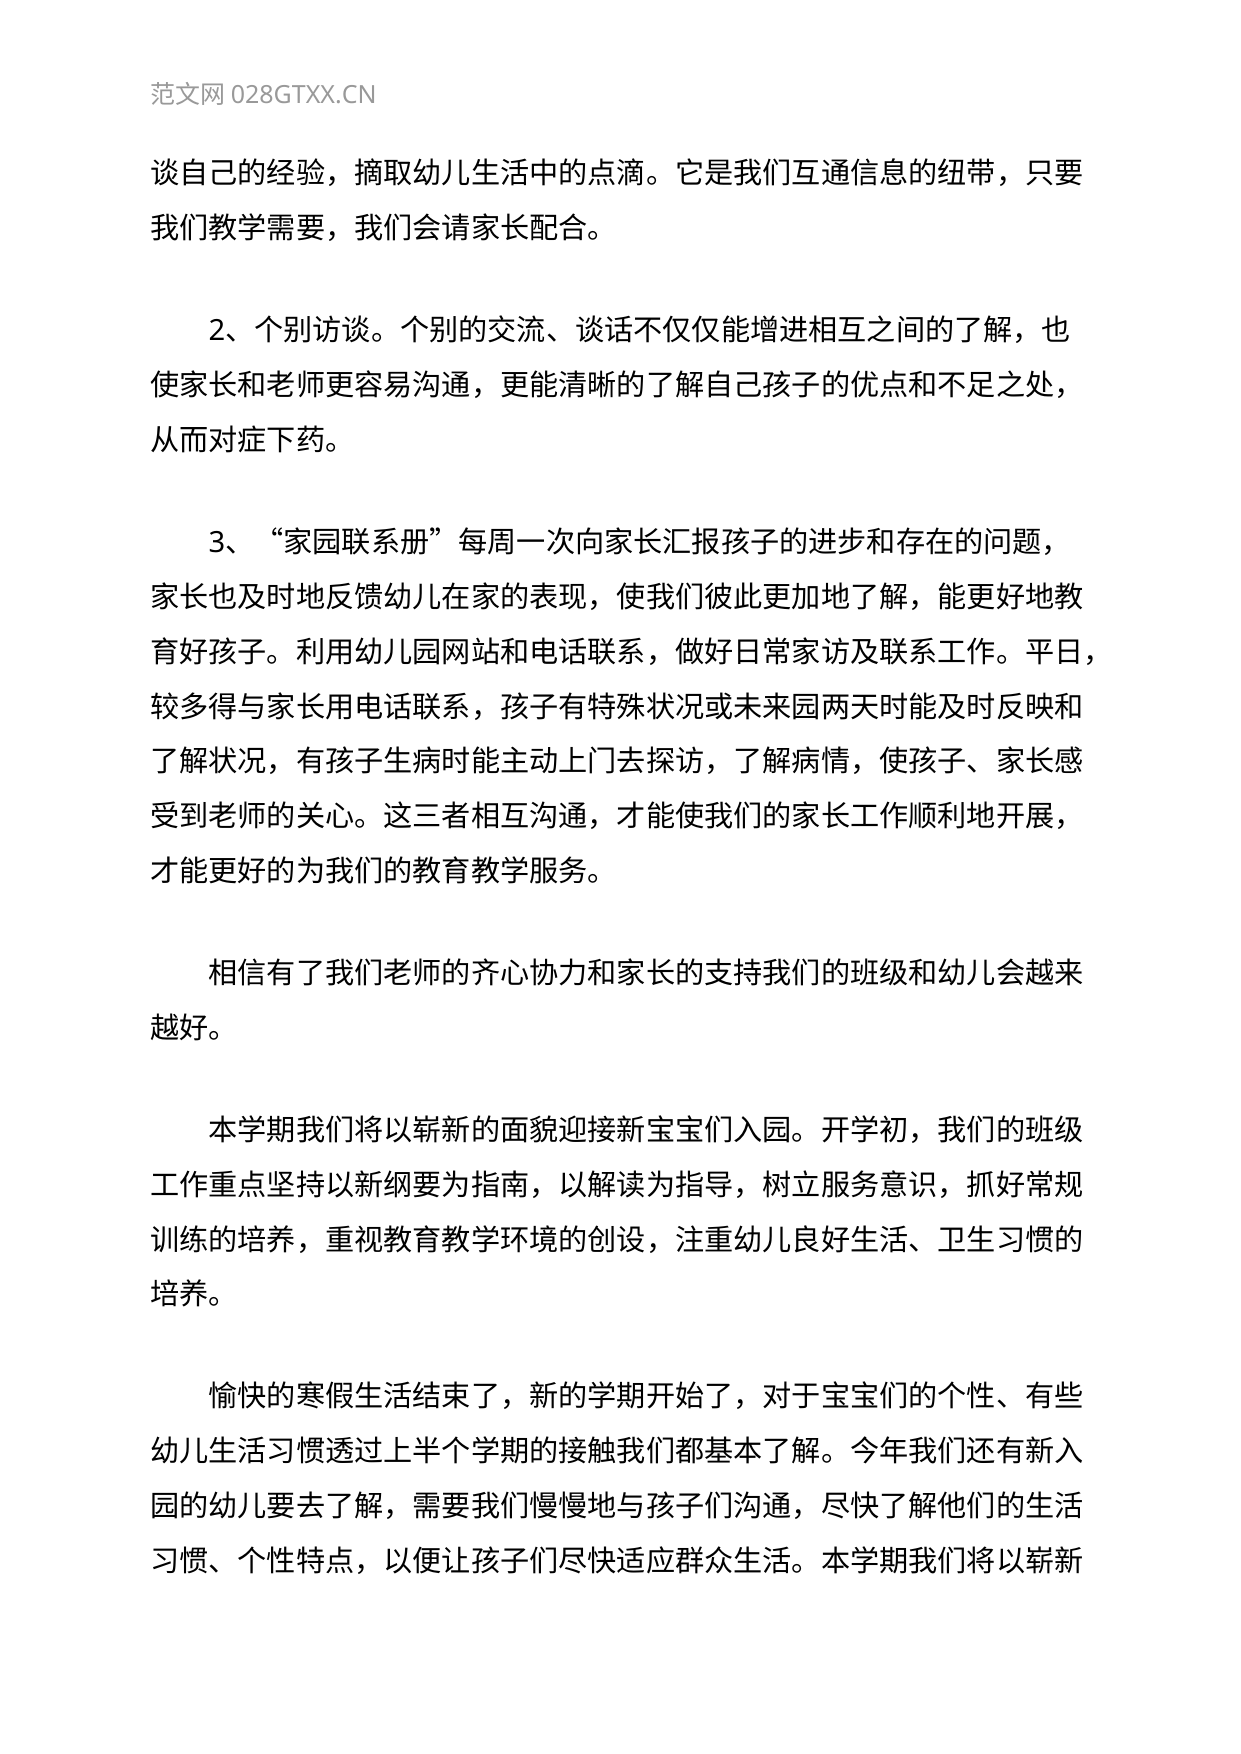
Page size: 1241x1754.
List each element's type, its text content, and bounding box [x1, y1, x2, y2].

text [150, 1373, 1090, 1580]
text 3、“家园联系册”每周一次向家长汇报孩子的进步和存在的问题，家长也及时地反馈幼儿在家的表现，使我们彼此更加地了解，能更好地教育好孩子。利用幼儿园网站和电话联系，做好日常家访及联系工作。平日，较多得与家长用电话联系，孩子有特殊状况或未来园两天时能及时反映和了解状况，有孩子生病时能主动上门去探访，了解病情，使孩子、家长感受到老师的关心。这三者相互沟通，才能使我们的家长工作顺利地开展，才能更好的为我们的教育教学服务。 [150, 518, 1090, 890]
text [150, 150, 1090, 247]
text 2、个别访谈。个别的交流、谈话不仅仅能增进相互之间的了解，也使家长和老师更容易沟通，更能清晰的了解自己孩子的优点和不足之处，从而对症下药。 [150, 307, 1090, 459]
text 相信有了我们老师的齐心协力和家长的支持我们的班级和幼儿会越来越好。 [150, 949, 1090, 1047]
text 本学期我们将以崭新的面貌迎接新宝宝们入园。开学初，我们的班级工作重点坚持以新纲要为指南，以解读为指导，树立服务意识，抓好常规训练的培养，重视教育教学环境的创设，注重幼儿良好生活、卫生习惯的培养。 [150, 1106, 1090, 1313]
